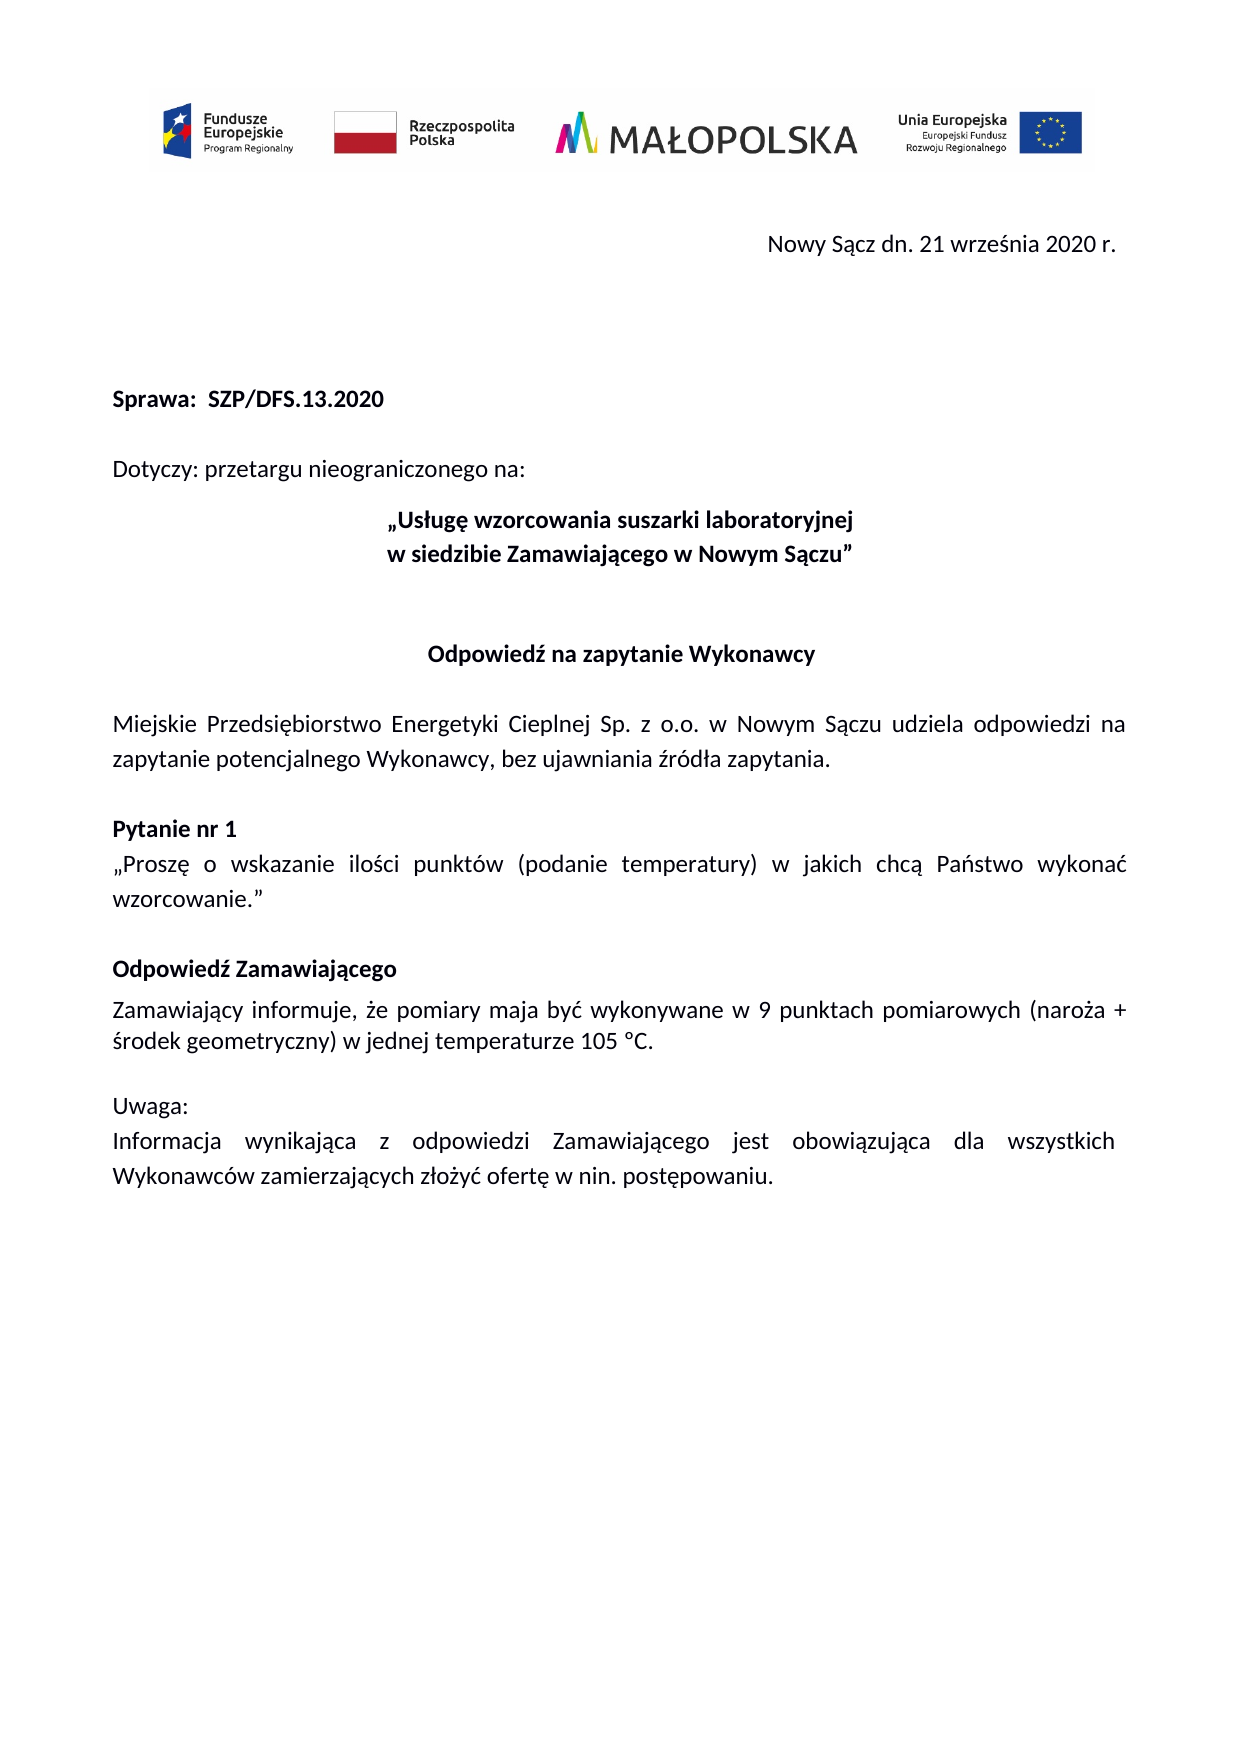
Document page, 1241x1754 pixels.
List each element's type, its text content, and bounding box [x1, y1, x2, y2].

text Pytanie nr 1 [112, 778, 1128, 844]
text Uwaga: [112, 1090, 1117, 1121]
list „Usługę wzorcowania suszarki laboratoryjnej [112, 505, 1128, 535]
text Informacja wynikająca z odpowiedzi Zamawiającego jest obowiązująca dla wszystkich Wykonawców zamierzających złożyć ofertę w nin. postępowaniu. [112, 1125, 1117, 1191]
list w siedzibie Zamawiającego w Nowym Sączu” [112, 538, 1128, 600]
text Sprawa: SZP/DFS.13.2020 [112, 383, 1132, 414]
text Odpowiedź Zamawiającego [112, 953, 1128, 984]
text Nowy Sącz dn. 21 września 2020 r. [112, 200, 1117, 287]
text Miejskie Przedsiębiorstwo Energetyki Cieplnej Sp. z o.o. w Nowym Sączu udziela odpowiedzi na zapytanie potencjalnego Wykonawcy, bez ujawniania źródła zapytania. [112, 708, 1128, 774]
picture [149, 88, 1095, 172]
text „Proszę o wskazanie ilości punktów (podanie temperatury) w jakich chcą Państwo wykonać wzorcowanie.” [112, 848, 1128, 914]
text Dotyczy: przetargu nieograniczonego na: [112, 453, 1128, 484]
text Odpowiedź na zapytanie Wykonawcy [127, 638, 1116, 669]
text Zamawiający informuje, że pomiary maja być wykonywane w 9 punktach pomiarowych (naroża + środek geometryczny) w jednej temperaturze 105 ºC. [112, 994, 1128, 1055]
